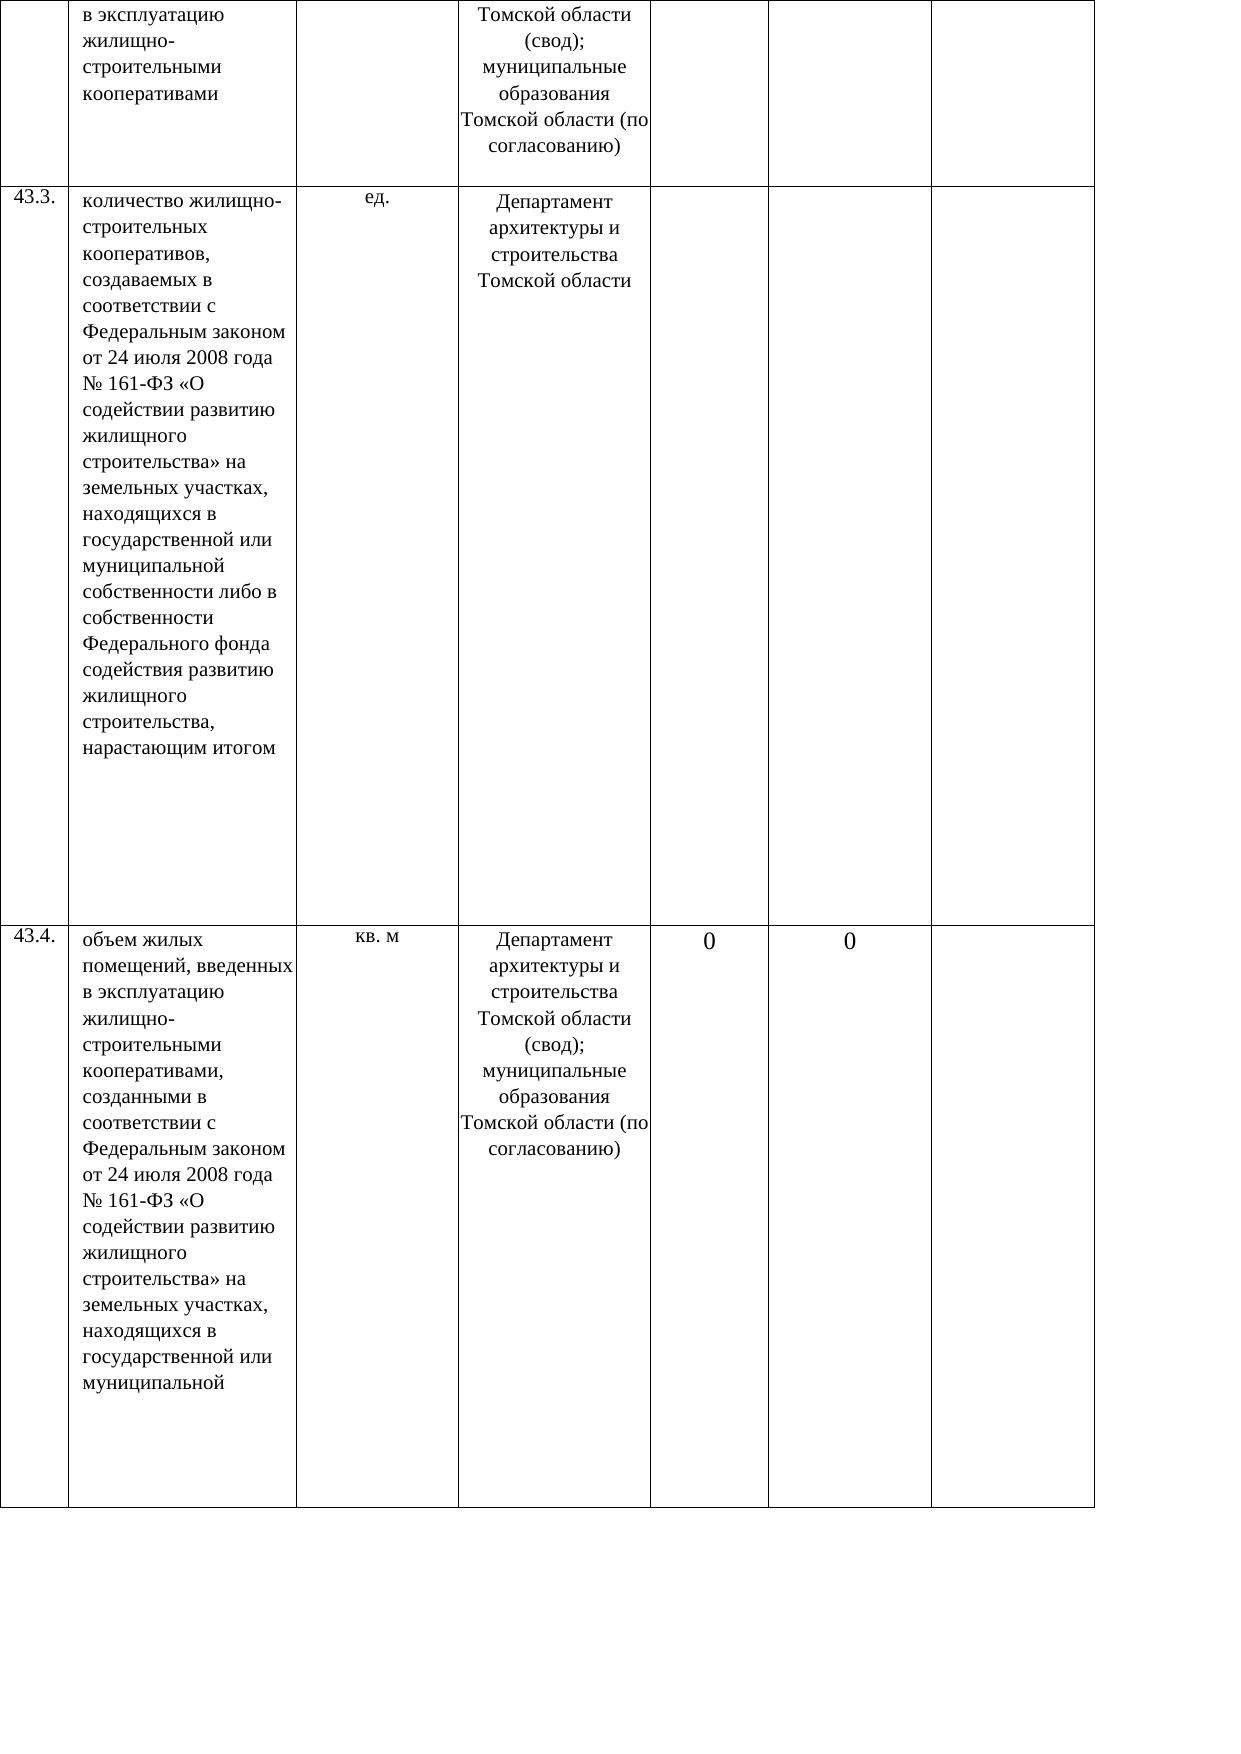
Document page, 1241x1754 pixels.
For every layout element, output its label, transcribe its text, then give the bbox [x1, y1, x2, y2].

table_header в эксплуатацию жилищностроительными кооперативами [69, 1, 296, 186]
table_cell количество жилищностроительных кооперативов, создаваемых в соответствии с Федеральным законом от 24 июля 2008 года № 161-ФЗ «О содействии развитию жилищного строительства» на земельных участках, находящихся в государственной или муниципальной собственности либо в собственности Федерального фонда содействия развитию жилищного строительства, нарастающим итогом [69, 187, 296, 925]
table_cell 43.4. [1, 926, 68, 1507]
table_cell ед. [297, 187, 458, 925]
table_cell 0 [651, 926, 768, 1507]
table_header [1, 1, 68, 186]
table_header [651, 1, 768, 186]
table_header [932, 1, 1094, 186]
table_cell [769, 187, 931, 925]
table_cell объем жилых помещений, введенных в эксплуатацию жилищностроительными кооперативами, созданными в соответствии с Федеральным законом от 24 июля 2008 года № 161-ФЗ «О содействии развитию жилищного строительства» на земельных участках, находящихся в государственной или муниципальной [69, 926, 296, 1507]
table_cell Департамент архитектуры и строительства Томской области [459, 187, 650, 925]
table_cell [932, 187, 1094, 925]
table_header Томской области (свод); муниципальные образования Томской области (по согласованию) [459, 1, 650, 186]
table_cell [459, 926, 650, 1507]
table_cell кв. м [297, 926, 458, 1507]
table_cell 0 [769, 926, 931, 1507]
table_cell [651, 187, 768, 925]
table_header [297, 1, 458, 186]
table_cell [932, 926, 1094, 1507]
table_cell 43.3. [1, 187, 68, 925]
table_header [769, 1, 931, 186]
